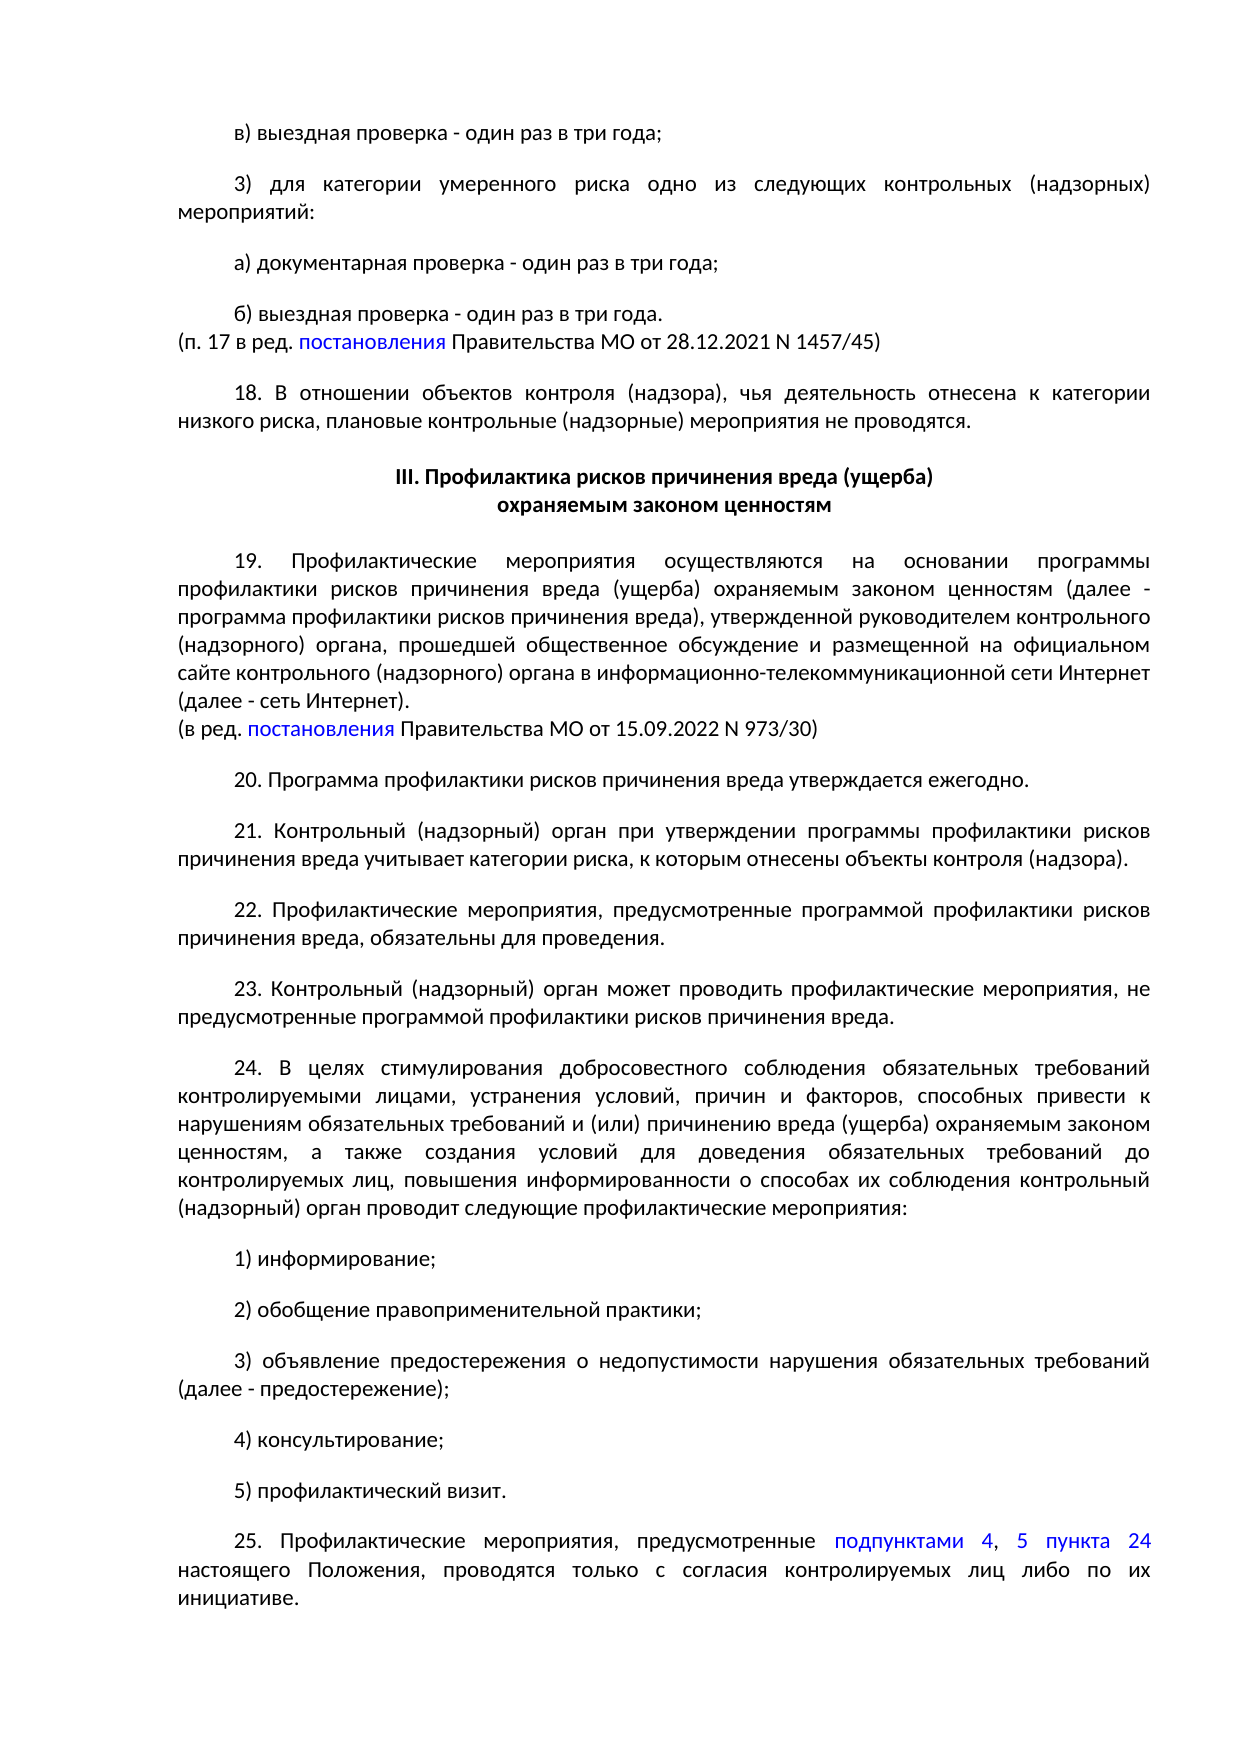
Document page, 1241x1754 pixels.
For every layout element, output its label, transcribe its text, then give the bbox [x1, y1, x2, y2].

text 19. Профилактические мероприятия осуществляются на основании программы профилактики рисков причинения вреда (ущерба) охраняемым законом ценностям (далее - программа профилактики рисков причинения вреда), утвержденной руководителем контрольного (надзорного) органа, прошедшей общественное обсуждение и размещенной на официальном сайте контрольного (надзорного) органа в информационно-телекоммуникационной сети Интернет (далее - сеть Интернет). [177, 546, 1152, 714]
text 23. Контрольный (надзорный) орган может проводить профилактические мероприятия, не предусмотренные программой профилактики рисков причинения вреда. [177, 974, 1152, 1030]
text а) документарная проверка - один раз в три года; [177, 248, 1152, 276]
text 18. В отношении объектов контроля (надзора), чья деятельность отнесена к категории низкого риска, плановые контрольные (надзорные) мероприятия не проводятся. [177, 378, 1152, 434]
title охраняемым законом ценностям [177, 490, 1152, 518]
text 20. Программа профилактики рисков причинения вреда утверждается ежегодно. [177, 765, 1152, 793]
text (в ред. постановления Правительства МО от 15.09.2022 N 973/30) [177, 714, 1152, 742]
text 2) обобщение правоприменительной практики; [177, 1295, 1152, 1323]
text (п. 17 в ред. постановления Правительства МО от 28.12.2021 N 1457/45) [177, 327, 1152, 355]
text 24. В целях стимулирования добросовестного соблюдения обязательных требований контролируемыми лицами, устранения условий, причин и факторов, способных привести к нарушениям обязательных требований и (или) причинению вреда (ущерба) охраняемым законом ценностям, а также создания условий для доведения обязательных требований до контролируемых лиц, повышения информированности о способах их соблюдения контрольный (надзорный) орган проводит следующие профилактические мероприятия: [177, 1053, 1152, 1221]
text б) выездная проверка - один раз в три года. [177, 299, 1152, 327]
text в) выездная проверка - один раз в три года; [177, 118, 1152, 146]
text 22. Профилактические мероприятия, предусмотренные программой профилактики рисков причинения вреда, обязательны для проведения. [177, 895, 1152, 951]
text 5) профилактический визит. [177, 1476, 1152, 1504]
text 4) консультирование; [177, 1425, 1152, 1453]
text 21. Контрольный (надзорный) орган при утверждении программы профилактики рисков причинения вреда учитывает категории риска, к которым отнесены объекты контроля (надзора). [177, 816, 1152, 872]
text 3) объявление предостережения о недопустимости нарушения обязательных требований (далее - предостережение); [177, 1346, 1152, 1402]
title III. Профилактика рисков причинения вреда (ущерба) [177, 462, 1152, 490]
text 1) информирование; [177, 1244, 1152, 1272]
text 25. Профилактические мероприятия, предусмотренные подпунктами 4, 5 пункта 24 настоящего Положения, проводятся только с согласия контролируемых лиц либо по их инициативе. [177, 1527, 1152, 1611]
text 3) для категории умеренного риска одно из следующих контрольных (надзорных) мероприятий: [177, 169, 1152, 225]
